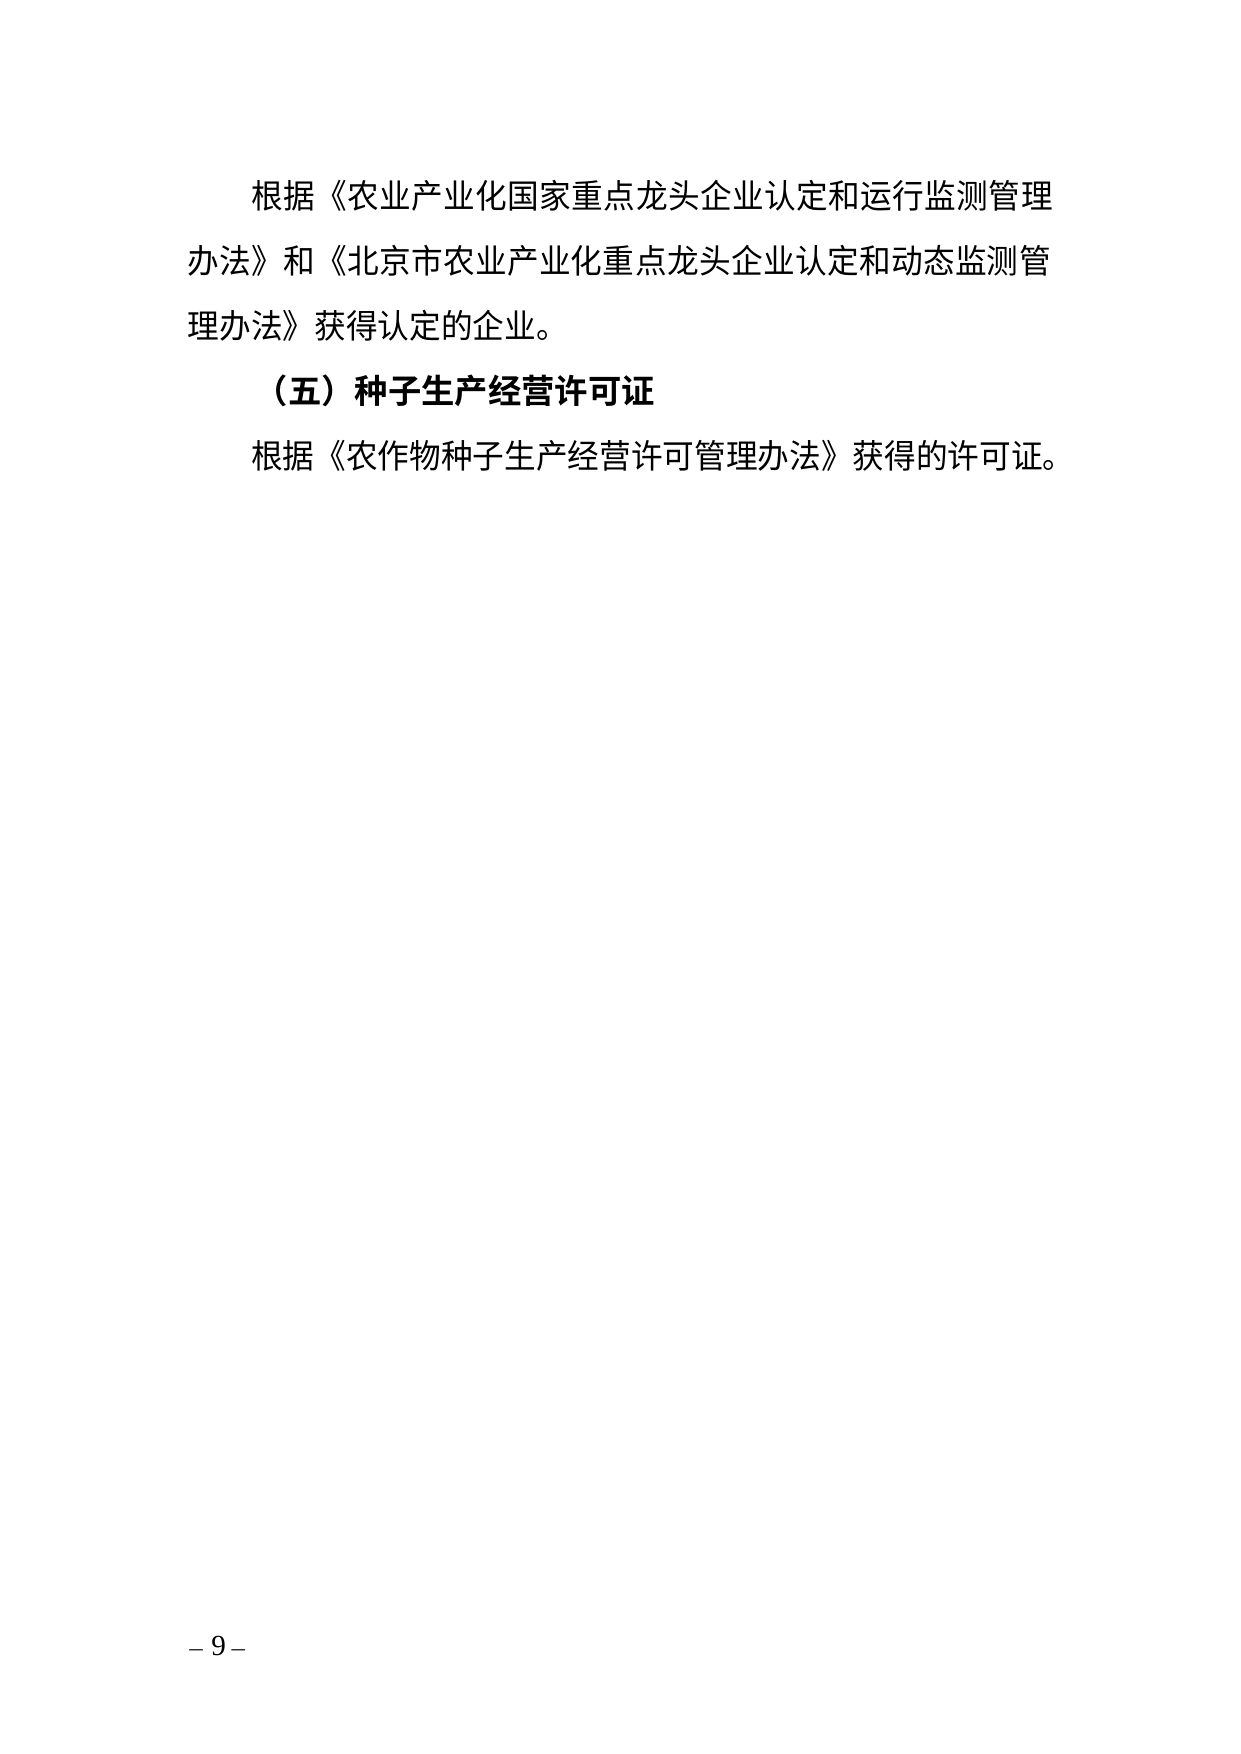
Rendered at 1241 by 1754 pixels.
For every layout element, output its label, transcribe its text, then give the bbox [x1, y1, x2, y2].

text 根据《农业产业化国家重点龙头企业认定和运行监测管理办法》和《北京市农业产业化重点龙头企业认定和动态监测管理办法》获得认定的企业。 [187, 162, 1053, 357]
text 根据《农作物种子生产经营许可管理办法》获得的许可证。 [187, 422, 1053, 487]
text （五）种子生产经营许可证 [187, 357, 1053, 422]
